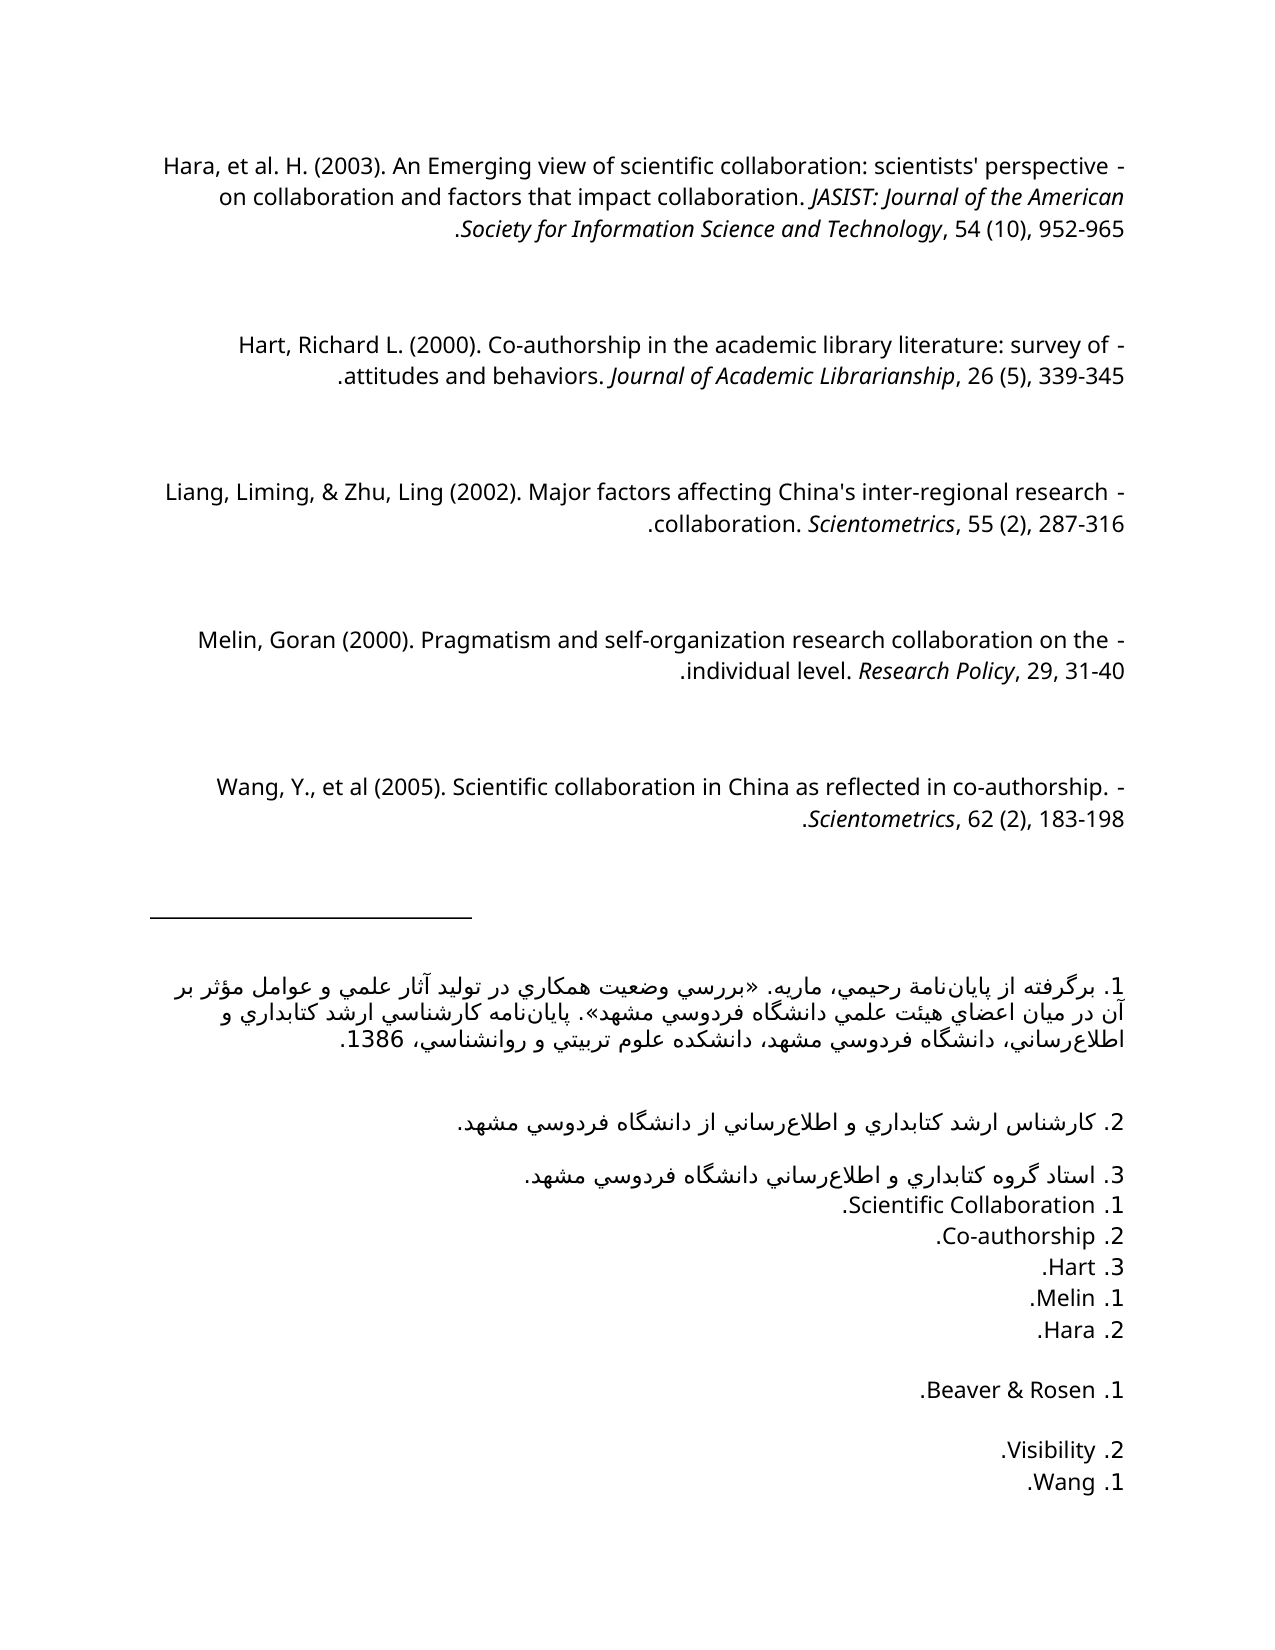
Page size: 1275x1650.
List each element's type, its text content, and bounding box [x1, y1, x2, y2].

text 3. استاد گروه كتابداري و اطلاع‌رساني دانشگاه فردوسي مشهد. [150, 1162, 1125, 1189]
text 1. Melin. [150, 1282, 1125, 1314]
text - Melin, Goran (2000). Pragmatism and self-organization research collaboration on the individual level. Research Policy, 29, 31-40. [150, 624, 1125, 686]
text - Wang, Y., et al (2005). Scientific collaboration in China as reflected in co-authorship. Scientometrics, 62 (2), 183-198. [150, 771, 1125, 834]
text - Liang, Liming, & Zhu, Ling (2002). Major factors affecting China's inter-regional research collaboration. Scientometrics, 55 (2), 287-316. [150, 476, 1125, 539]
text 1. Scientific Collaboration. [150, 1189, 1125, 1220]
text 2. كارشناس ارشد كتابداري و اطلاع‌رساني از دانشگاه فردوسي مشهد. [150, 1109, 1125, 1135]
text 1. Wang. [150, 1466, 1125, 1497]
text 1. برگرفته از پايان‌نامة رحيمي، ماريه. «بررسي وضعيت همكاري در توليد آثار علمي و عوامل مؤثر بر آن در ميان اعضاي هيئت علمي دانشگاه فردوسي مشهد». پايان‌نامه كارشناسي ارشد كتابداري و اطلاع‌رساني، دانشگاه فردوسي مشهد، دانشكده علوم تربيتي و روانشناسي، 1386. [150, 973, 1125, 1053]
text - Hara, et al. H. (2003). An Emerging view of scientific collaboration: scientists' perspective on collaboration and factors that impact collaboration. JASIST: Journal of the American Society for Information Science and Technology, 54 (10), 952-965. [150, 150, 1125, 244]
text - Hart, Richard L. (2000). Co-authorship in the academic library literature: survey of attitudes and behaviors. Journal of Academic Librarianship, 26 (5), 339-345. [150, 329, 1125, 391]
text 2. Co-authorship. [150, 1220, 1125, 1251]
text 3. Hart. [150, 1251, 1125, 1282]
text 2. Visibility. [150, 1434, 1125, 1466]
text 1. Beaver & Rosen. [150, 1374, 1125, 1405]
text 2. Hara. [150, 1314, 1125, 1345]
